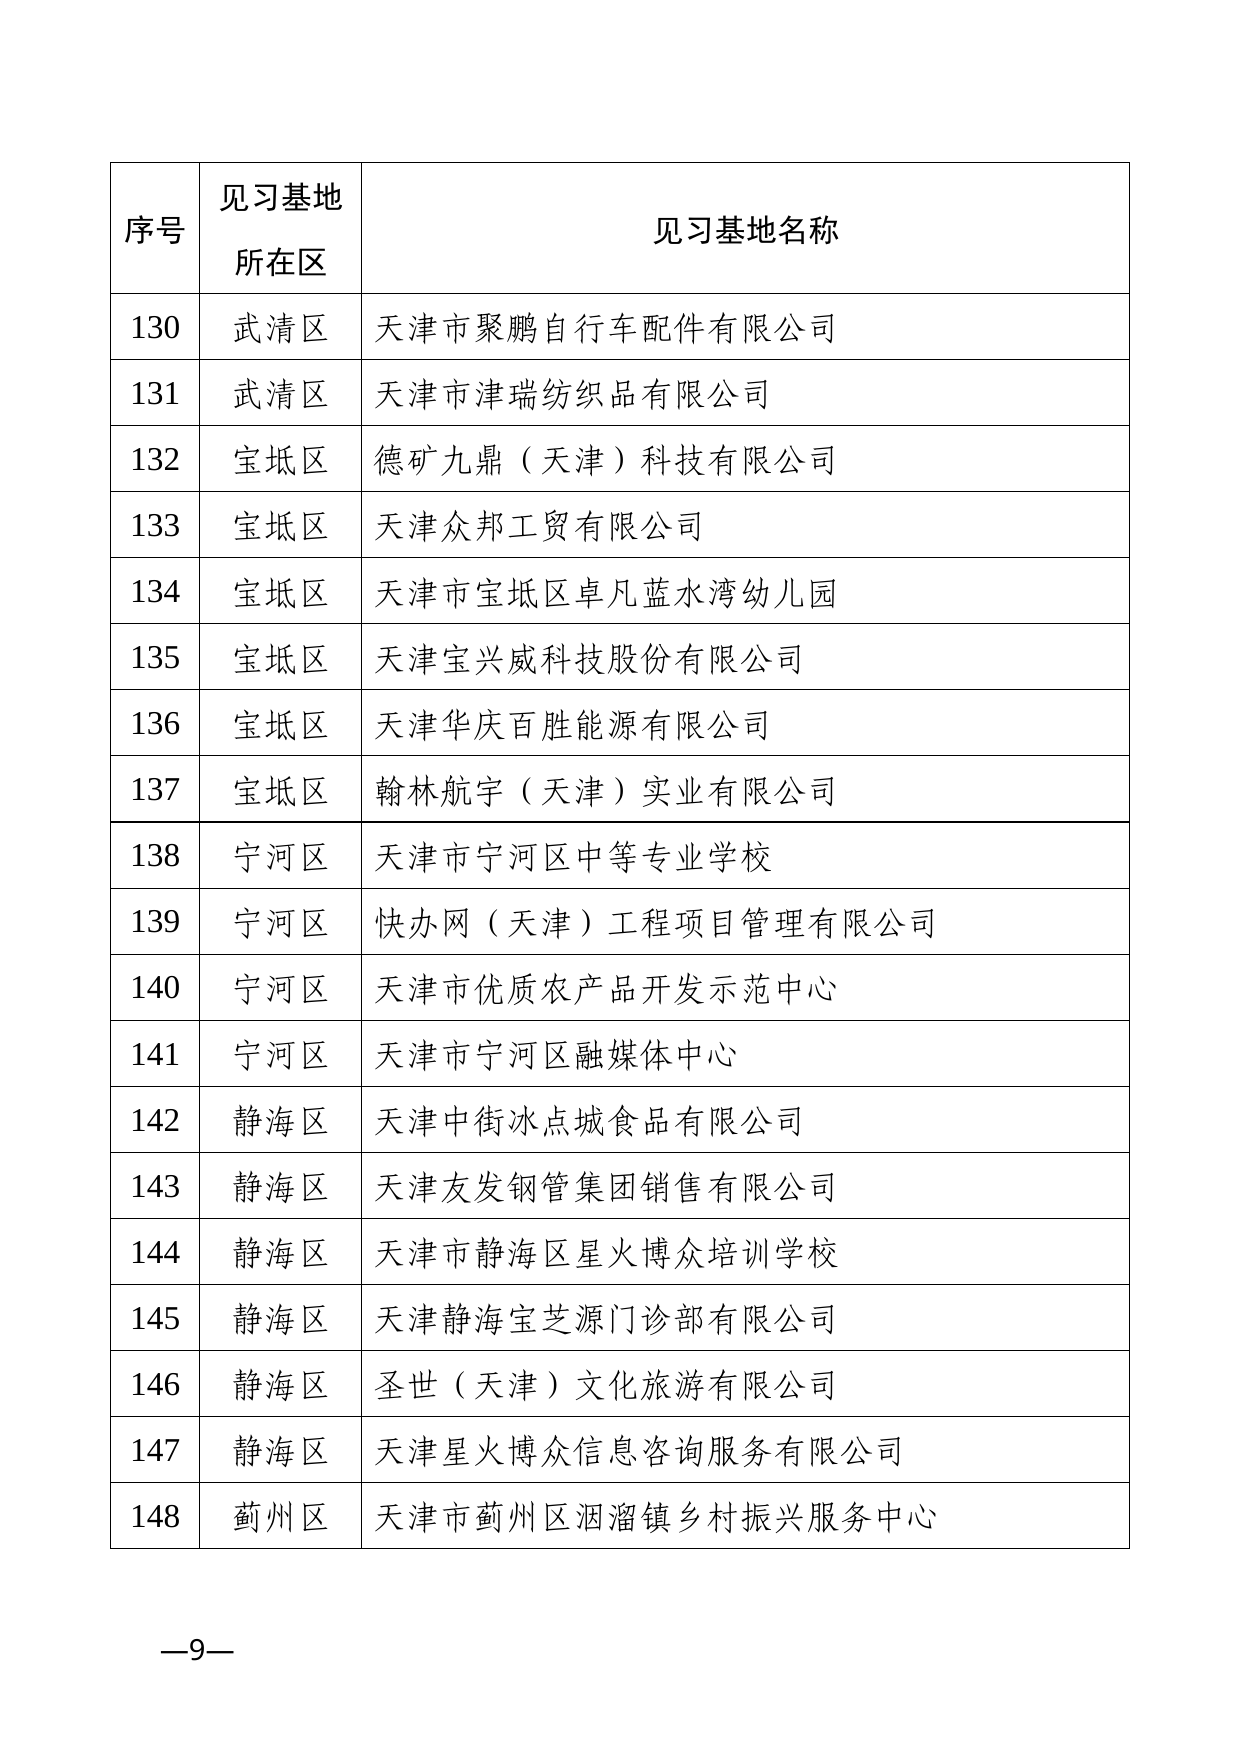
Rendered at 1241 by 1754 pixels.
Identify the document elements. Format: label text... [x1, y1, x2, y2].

table_cell 142 [111, 1087, 199, 1152]
table_cell 135 [111, 624, 199, 689]
table_cell 宝坻区 [200, 756, 361, 821]
table_cell 天津中街冰点城食品有限公司 [362, 1087, 1129, 1152]
table_cell 天津市聚鹏自行车配件有限公司 [362, 294, 1129, 359]
table_cell 147 [111, 1417, 199, 1482]
table_cell 134 [111, 558, 199, 623]
table_cell 133 [111, 492, 199, 557]
table_cell 132 [111, 426, 199, 491]
table_cell 141 [111, 1021, 199, 1086]
table_cell 静海区 [200, 1417, 361, 1482]
table_header 见习基地名称 [362, 163, 1129, 293]
table_cell 143 [111, 1153, 199, 1218]
table_cell 静海区 [200, 1087, 361, 1152]
table_cell 144 [111, 1219, 199, 1284]
table_cell 天津市优质农产品开发示范中心 [362, 955, 1129, 1019]
table_cell 武清区 [200, 294, 361, 359]
table_cell 140 [111, 955, 199, 1019]
table_cell 宁河区 [200, 889, 361, 953]
table_cell 宝坻区 [200, 624, 361, 689]
table_cell 天津宝兴威科技股份有限公司 [362, 624, 1129, 689]
table_cell 天津众邦工贸有限公司 [362, 492, 1129, 557]
table_cell 139 [111, 889, 199, 953]
table_cell 148 [111, 1483, 199, 1548]
table_header 见习基地所在区 [200, 163, 361, 293]
table_cell 宁河区 [200, 955, 361, 1019]
table_cell 131 [111, 360, 199, 425]
table_cell 天津市蓟州区洇溜镇乡村振兴服务中心 [362, 1483, 1129, 1548]
table_cell 145 [111, 1285, 199, 1350]
table_cell 138 [111, 823, 199, 887]
table_cell 130 [111, 294, 199, 359]
table_cell 蓟州区 [200, 1483, 361, 1548]
table_cell 圣世（天津）文化旅游有限公司 [362, 1351, 1129, 1416]
table_cell 静海区 [200, 1219, 361, 1284]
table_cell 静海区 [200, 1351, 361, 1416]
table_cell 快办网（天津）工程项目管理有限公司 [362, 889, 1129, 953]
table_cell 德矿九鼎（天津）科技有限公司 [362, 426, 1129, 491]
table_cell 静海区 [200, 1153, 361, 1218]
table_cell 静海区 [200, 1285, 361, 1350]
table_cell 137 [111, 756, 199, 821]
table_cell 天津友发钢管集团销售有限公司 [362, 1153, 1129, 1218]
table_cell 宁河区 [200, 823, 361, 887]
table_cell 天津市宝坻区卓凡蓝水湾幼儿园 [362, 558, 1129, 623]
table_cell 宝坻区 [200, 558, 361, 623]
table_cell 武清区 [200, 360, 361, 425]
table_cell 天津市静海区星火博众培训学校 [362, 1219, 1129, 1284]
table_cell 天津市津瑞纺织品有限公司 [362, 360, 1129, 425]
table_cell 146 [111, 1351, 199, 1416]
table_cell 136 [111, 690, 199, 755]
table_header 序号 [111, 163, 199, 293]
table_cell 翰林航宇（天津）实业有限公司 [362, 756, 1129, 821]
table_cell 宝坻区 [200, 492, 361, 557]
table_cell 宝坻区 [200, 690, 361, 755]
table_cell 天津静海宝芝源门诊部有限公司 [362, 1285, 1129, 1350]
table_cell 宝坻区 [200, 426, 361, 491]
table_cell 天津华庆百胜能源有限公司 [362, 690, 1129, 755]
table_cell 天津市宁河区中等专业学校 [362, 823, 1129, 887]
table_cell 天津市宁河区融媒体中心 [362, 1021, 1129, 1086]
table_cell 天津星火博众信息咨询服务有限公司 [362, 1417, 1129, 1482]
table_cell 宁河区 [200, 1021, 361, 1086]
